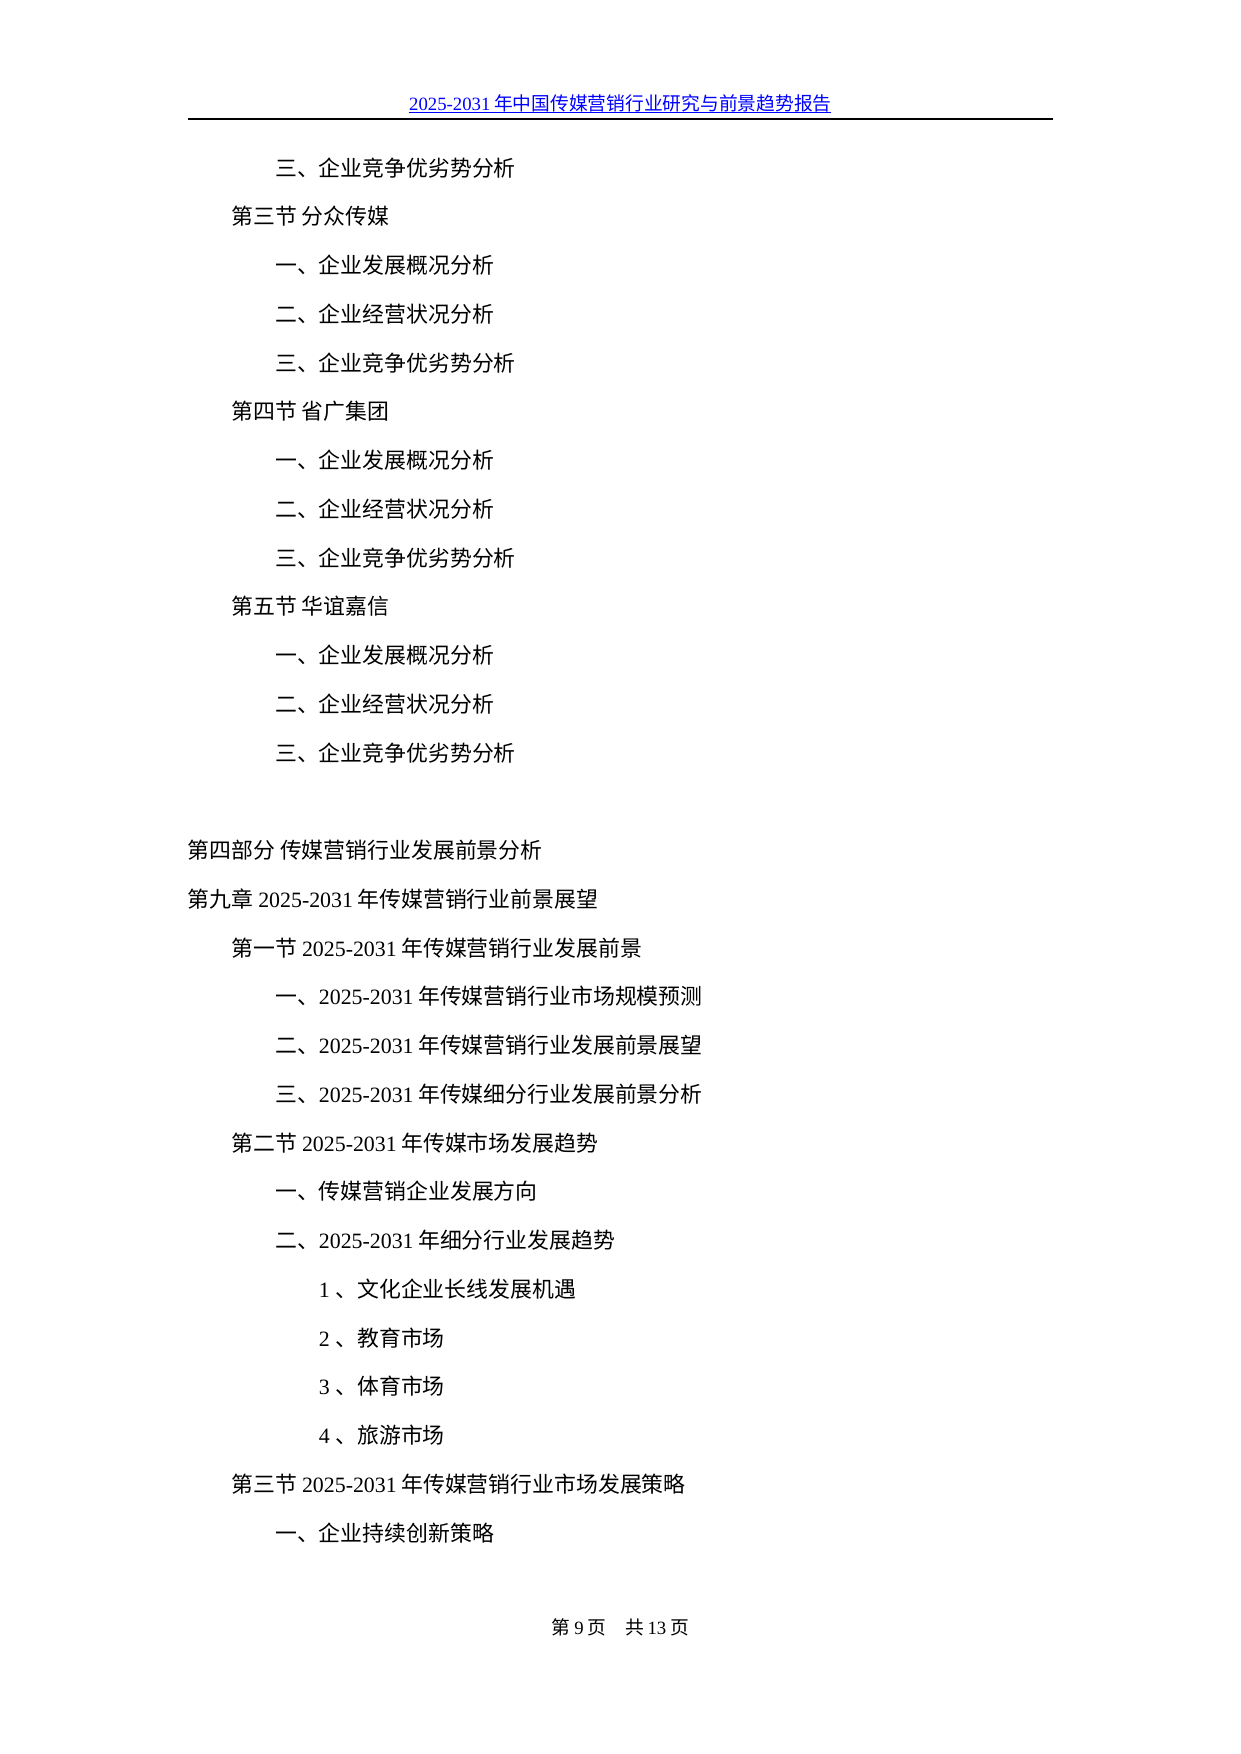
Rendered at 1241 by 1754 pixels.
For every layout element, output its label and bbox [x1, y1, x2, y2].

text [187, 150, 1053, 1548]
